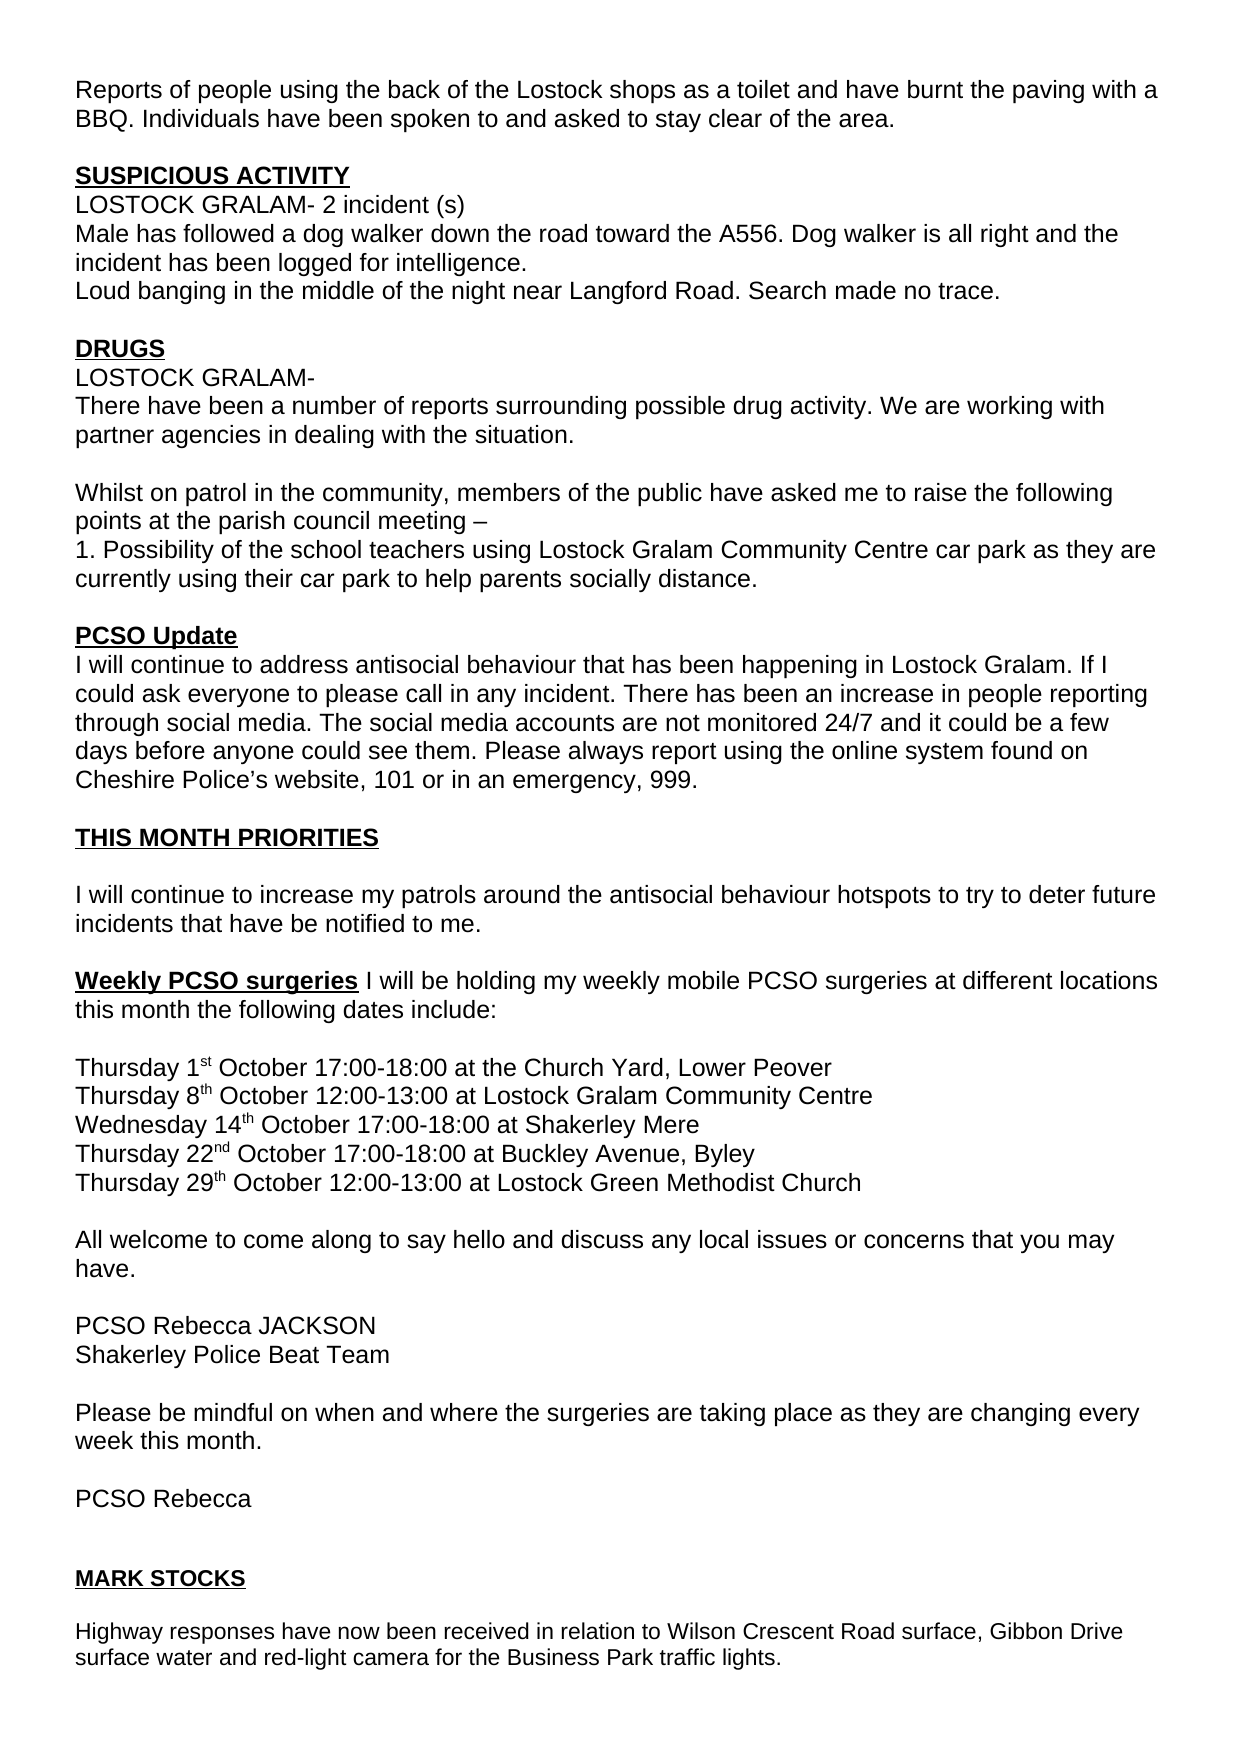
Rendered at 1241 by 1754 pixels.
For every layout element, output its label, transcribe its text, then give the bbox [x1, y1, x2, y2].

text PCSO Rebecca JACKSON [75, 1311, 1165, 1340]
text Whilst on patrol in the community, members of the public have asked me to raise the following points at the parish council meeting – [75, 477, 1165, 535]
text Reports of people using the back of the Lostock shops as a toilet and have burnt the paving with a BBQ. Individuals have been spoken to and asked to stay clear of the area. [75, 75, 1165, 132]
text Thursday 22nd October 17:00-18:00 at Buckley Avenue, Byley [75, 1139, 1165, 1167]
text LOSTOCK GRALAM- 2 incident (s) [75, 190, 1165, 219]
text Loud banging in the middle of the night near Langford Road. Search made no trace. [75, 276, 1165, 305]
text Please be mindful on when and where the surgeries are taking place as they are changing every week this month. [75, 1397, 1165, 1455]
text LOSTOCK GRALAM- [75, 362, 1165, 391]
text Highway responses have now been received in relation to Wilson Crescent Road surface, Gibbon Drive surface water and red-light camera for the Business Park traffic lights. [75, 1618, 1165, 1671]
text All welcome to come along to say hello and discuss any local issues or concerns that you may have. [75, 1225, 1165, 1282]
text 1. Possibility of the school teachers using Lostock Gralam Community Centre car park as they are currently using their car park to help parents socially distance. [75, 535, 1165, 592]
text I will continue to increase my patrols around the antisocial behaviour hotspots to try to deter future incidents that have be notified to me. [75, 880, 1165, 937]
text Thursday 29th October 12:00-13:00 at Lostock Green Methodist Church [75, 1167, 1165, 1196]
text Wednesday 14th October 17:00-18:00 at Shakerley Mere [75, 1110, 1165, 1139]
text Thursday 1st October 17:00-18:00 at the Church Yard, Lower Peover [75, 1052, 1165, 1081]
text Thursday 8th October 12:00-13:00 at Lostock Gralam Community Centre [75, 1081, 1165, 1110]
text Male has followed a dog walker down the road toward the A556. Dog walker is all right and the incident has been logged for intelligence. [75, 219, 1165, 276]
text MARK STOCKS [75, 1565, 1165, 1592]
text Weekly PCSO surgeries I will be holding my weekly mobile PCSO surgeries at different locations this month the following dates include: [75, 966, 1165, 1024]
text There have been a number of reports surrounding possible drug activity. We are working with partner agencies in dealing with the situation. [75, 391, 1165, 449]
text Shakerley Police Beat Team [75, 1340, 1165, 1369]
text SUSPICIOUS ACTIVITY [75, 161, 1165, 190]
text PCSO Rebecca [75, 1484, 1165, 1512]
text THIS MONTH PRIORITIES [75, 822, 1165, 851]
text DRUGS [75, 334, 1165, 362]
text PCSO Update [75, 621, 1165, 650]
text I will continue to address antisocial behaviour that has been happening in Lostock Gralam. If I could ask everyone to please call in any incident. There has been an increase in people reporting through social media. The social media accounts are not monitored 24/7 and it could be a few days before anyone could see them. Please always report using the online system found on Cheshire Police’s website, 101 or in an emergency, 999. [75, 650, 1165, 794]
